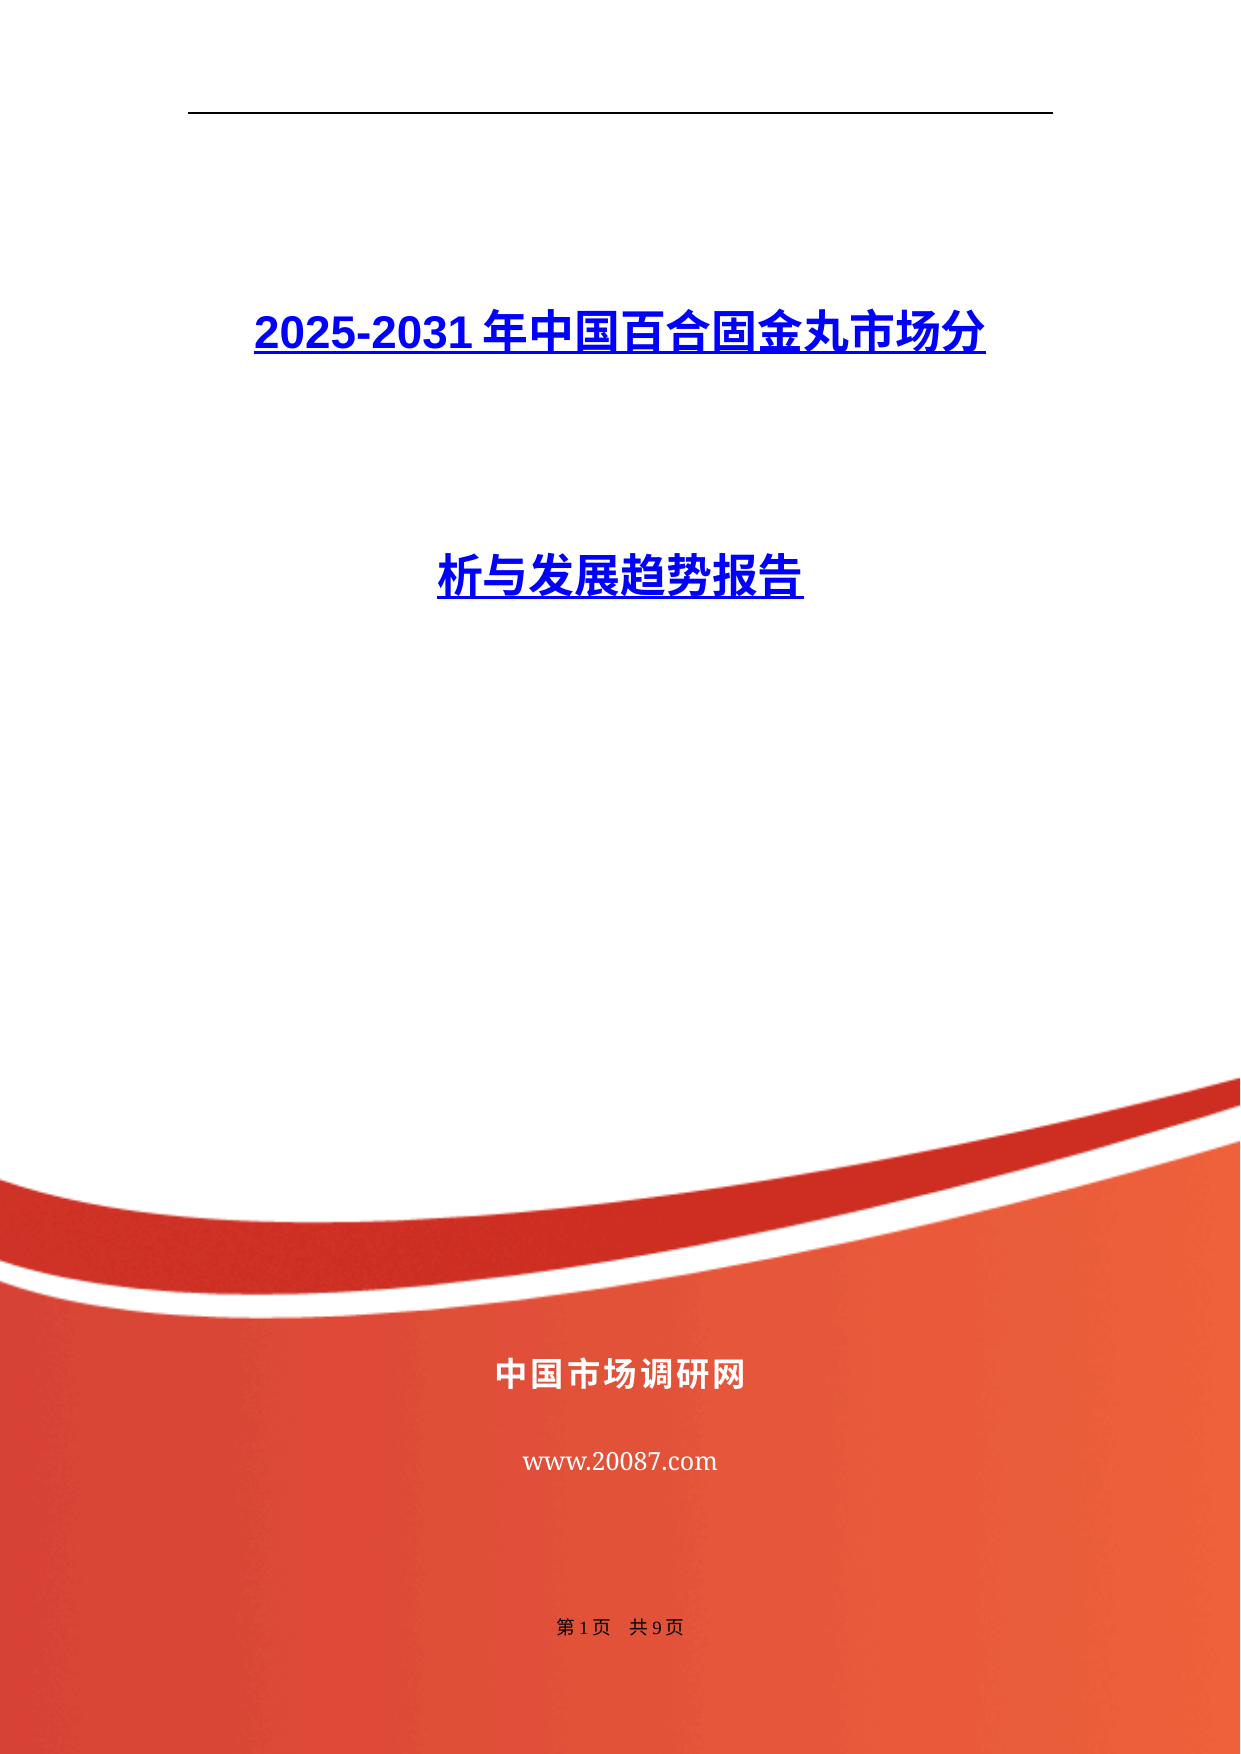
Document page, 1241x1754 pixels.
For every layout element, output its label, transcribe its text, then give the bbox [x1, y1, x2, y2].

picture [0, 1006, 1241, 1754]
text www.20087.com [187, 1428, 1053, 1493]
subtitle 中国市场调研网 [187, 1339, 1053, 1404]
table_header 2025-2031年中国百合固金丸市场分析与发展趋势报告 [188, 207, 1053, 773]
